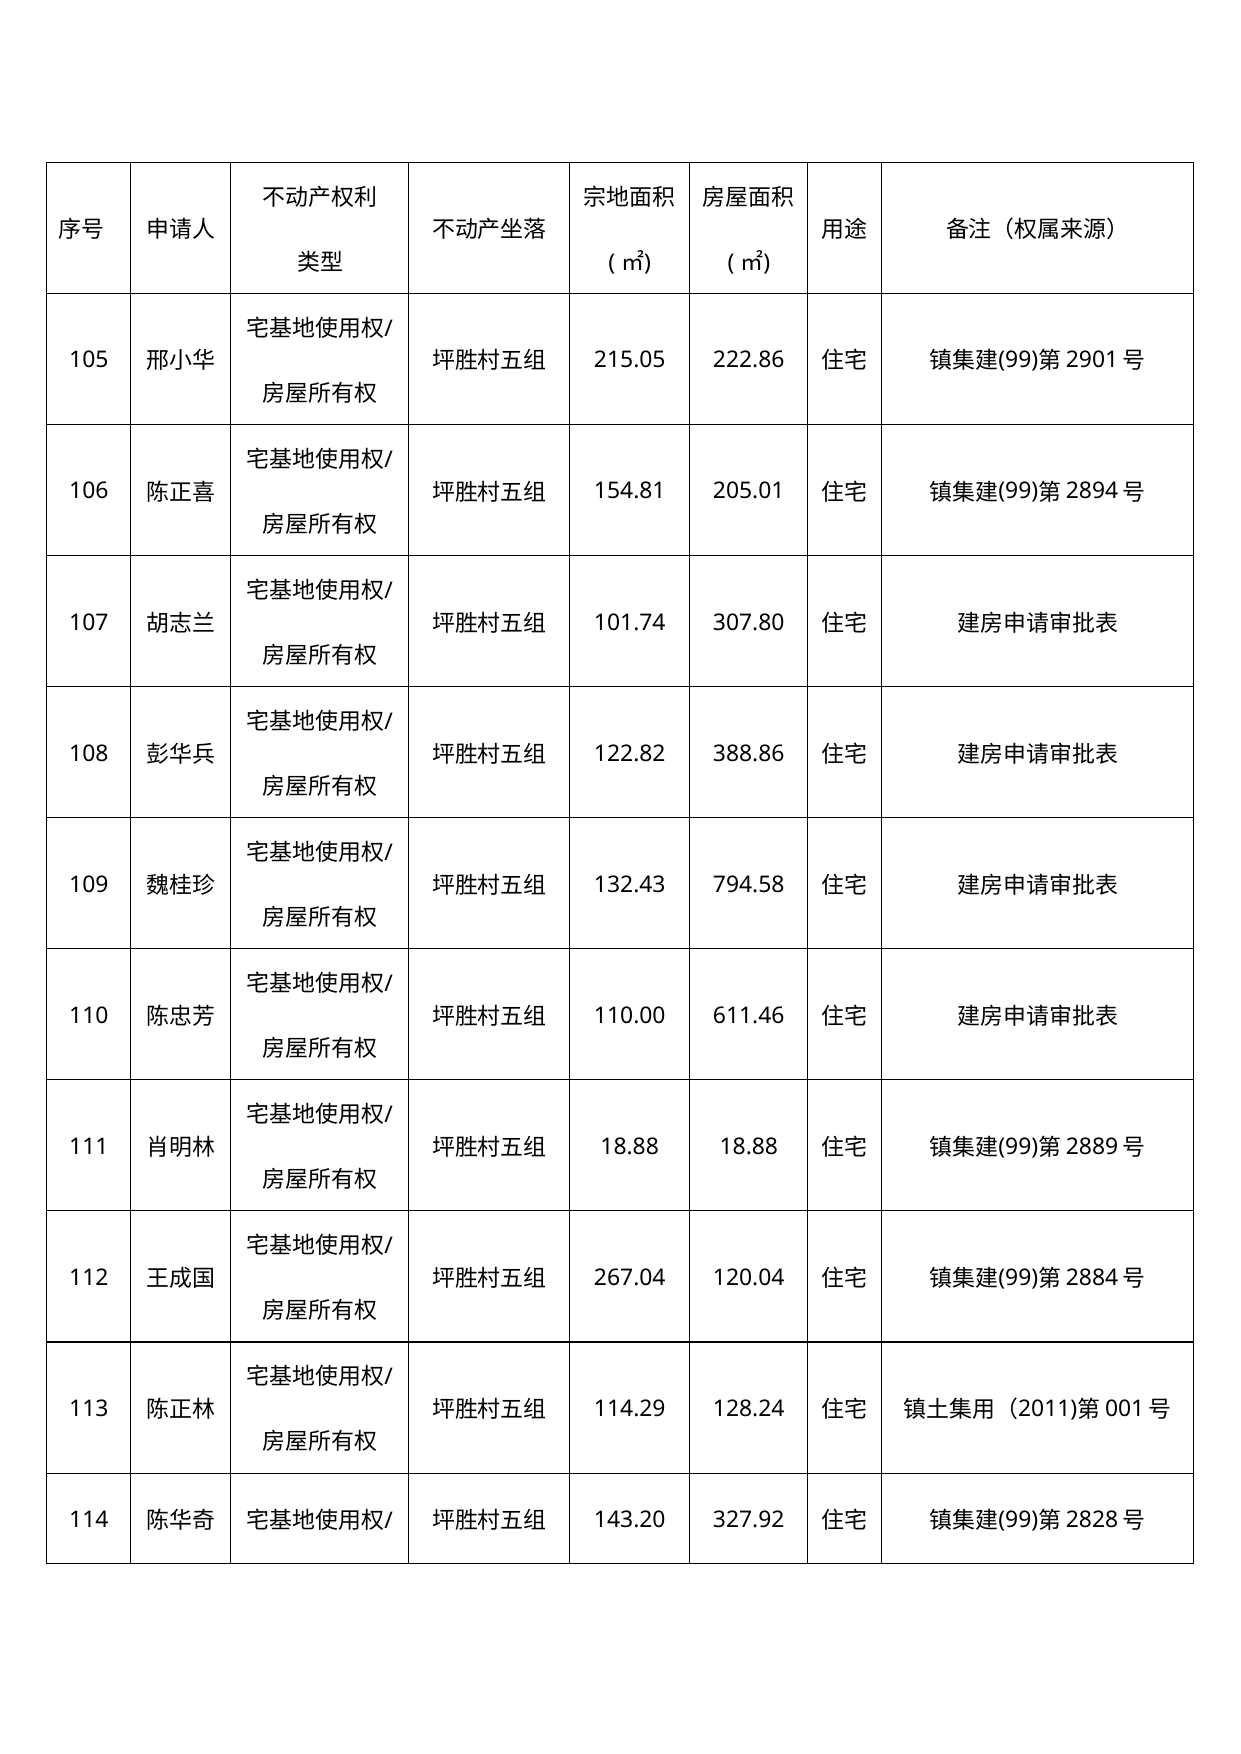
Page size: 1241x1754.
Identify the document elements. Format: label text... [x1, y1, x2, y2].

table_cell 794.58 [690, 818, 807, 948]
table_cell 住宅 [808, 294, 881, 424]
table_cell 坪胜村五组 [409, 425, 569, 555]
table_cell 143.20 [570, 1474, 689, 1563]
table_cell 住宅 [808, 1211, 881, 1341]
table_cell 住宅 [808, 1474, 881, 1563]
table_cell 18.88 [690, 1080, 807, 1210]
table_header 备注（权属来源） [882, 163, 1193, 293]
table_cell 111 [47, 1080, 130, 1210]
table_cell 宅基地使用权/房屋所有权 [231, 556, 408, 686]
table_cell 205.01 [690, 425, 807, 555]
table_cell 宅基地使用权/房屋所有权 [231, 687, 408, 817]
table_cell 宅基地使用权/房屋所有权 [231, 1343, 408, 1472]
table_cell 镇集建(99)第2901号 [882, 294, 1193, 424]
table_cell 宅基地使用权/房屋所有权 [231, 1211, 408, 1341]
table_header 不动产坐落 [409, 163, 569, 293]
table_cell 宅基地使用权/房屋所有权 [231, 949, 408, 1079]
table_cell 宅基地使用权/房屋所有权 [231, 1474, 408, 1563]
table_cell 110.00 [570, 949, 689, 1079]
table_cell 镇集建(99)第2894号 [882, 425, 1193, 555]
table_cell 镇集建(99)第2828号 [882, 1474, 1193, 1563]
table_cell 222.86 [690, 294, 807, 424]
table_cell 坪胜村五组 [409, 1211, 569, 1341]
table_cell 101.74 [570, 556, 689, 686]
table_cell 建房申请审批表 [882, 949, 1193, 1079]
table_cell 坪胜村五组 [409, 294, 569, 424]
table_cell 坪胜村五组 [409, 949, 569, 1079]
table_cell 坪胜村五组 [409, 818, 569, 948]
table_cell 陈华奇 [131, 1474, 230, 1563]
table_cell 215.05 [570, 294, 689, 424]
table_cell 王成国 [131, 1211, 230, 1341]
table_cell 611.46 [690, 949, 807, 1079]
table_cell 肖明林 [131, 1080, 230, 1210]
table_cell 住宅 [808, 687, 881, 817]
table_cell 建房申请审批表 [882, 818, 1193, 948]
table_cell 18.88 [570, 1080, 689, 1210]
table_header 宗地面积 ( ㎡) [570, 163, 689, 293]
table_cell 住宅 [808, 1080, 881, 1210]
table_cell 113 [47, 1343, 130, 1472]
table_cell 154.81 [570, 425, 689, 555]
table_cell 327.92 [690, 1474, 807, 1563]
table_cell 邢小华 [131, 294, 230, 424]
table_cell 132.43 [570, 818, 689, 948]
table_cell 307.80 [690, 556, 807, 686]
table_cell 镇集建(99)第2884号 [882, 1211, 1193, 1341]
table_cell 122.82 [570, 687, 689, 817]
table_cell 宅基地使用权/房屋所有权 [231, 294, 408, 424]
table_cell 宅基地使用权/房屋所有权 [231, 818, 408, 948]
table_cell 建房申请审批表 [882, 556, 1193, 686]
table_cell 坪胜村五组 [409, 1080, 569, 1210]
table_cell 110 [47, 949, 130, 1079]
table_cell 陈忠芳 [131, 949, 230, 1079]
table_cell 建房申请审批表 [882, 687, 1193, 817]
table_cell 彭华兵 [131, 687, 230, 817]
table_header 申请人 [131, 163, 230, 293]
table_cell 114.29 [570, 1343, 689, 1472]
table_cell 住宅 [808, 556, 881, 686]
table_cell 坪胜村五组 [409, 556, 569, 686]
table_cell 魏桂珍 [131, 818, 230, 948]
table_cell 109 [47, 818, 130, 948]
table_cell 住宅 [808, 1343, 881, 1472]
table_cell 108 [47, 687, 130, 817]
table_cell 陈正林 [131, 1343, 230, 1472]
table_cell 陈正喜 [131, 425, 230, 555]
table_cell 住宅 [808, 425, 881, 555]
table_cell 106 [47, 425, 130, 555]
table_cell 388.86 [690, 687, 807, 817]
table_header 用途 [808, 163, 881, 293]
table_cell 坪胜村五组 [409, 1474, 569, 1563]
table_cell 住宅 [808, 818, 881, 948]
table_cell 宅基地使用权/房屋所有权 [231, 425, 408, 555]
table_cell 114 [47, 1474, 130, 1563]
table_cell 267.04 [570, 1211, 689, 1341]
table_cell 107 [47, 556, 130, 686]
table_header 不动产权利 类型 [231, 163, 408, 293]
table_cell 坪胜村五组 [409, 1343, 569, 1472]
table_cell 120.04 [690, 1211, 807, 1341]
table_cell 宅基地使用权/房屋所有权 [231, 1080, 408, 1210]
table_header 房屋面积( ㎡) [690, 163, 807, 293]
table_cell 镇土集用（2011)第001号 [882, 1343, 1193, 1472]
table_cell 镇集建(99)第2889号 [882, 1080, 1193, 1210]
table_cell 112 [47, 1211, 130, 1341]
table_cell 胡志兰 [131, 556, 230, 686]
table_cell 坪胜村五组 [409, 687, 569, 817]
table_cell 住宅 [808, 949, 881, 1079]
table_cell 128.24 [690, 1343, 807, 1472]
table_cell 105 [47, 294, 130, 424]
table_header 序号 [47, 163, 130, 293]
